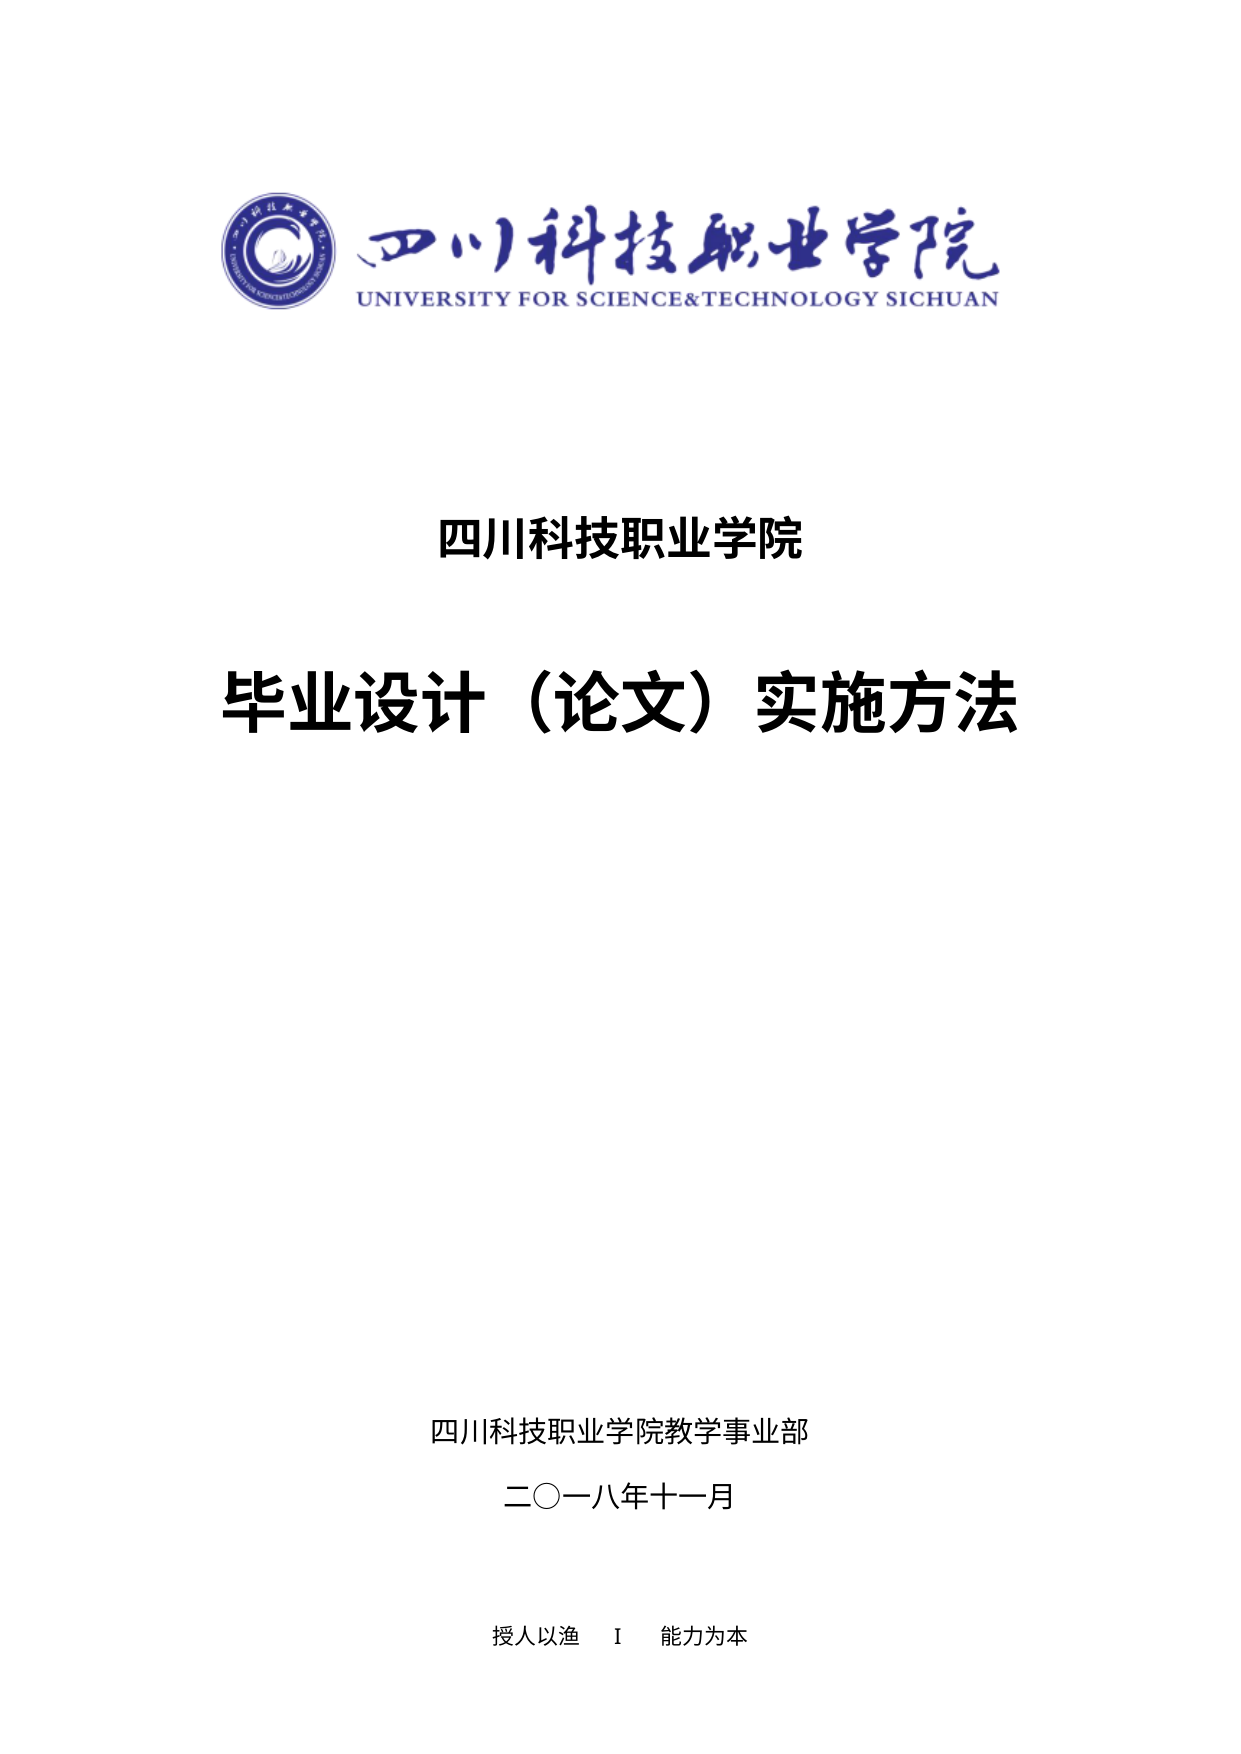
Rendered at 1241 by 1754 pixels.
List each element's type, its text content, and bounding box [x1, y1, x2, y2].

text 二○一八年十一月 [187, 1462, 1053, 1527]
text 毕业设计（论文）实施方法 [187, 649, 1053, 747]
text 四川科技职业学院 [187, 487, 1053, 584]
text 四川科技职业学院教学事业部 [187, 1397, 1053, 1462]
picture [187, 162, 1053, 340]
